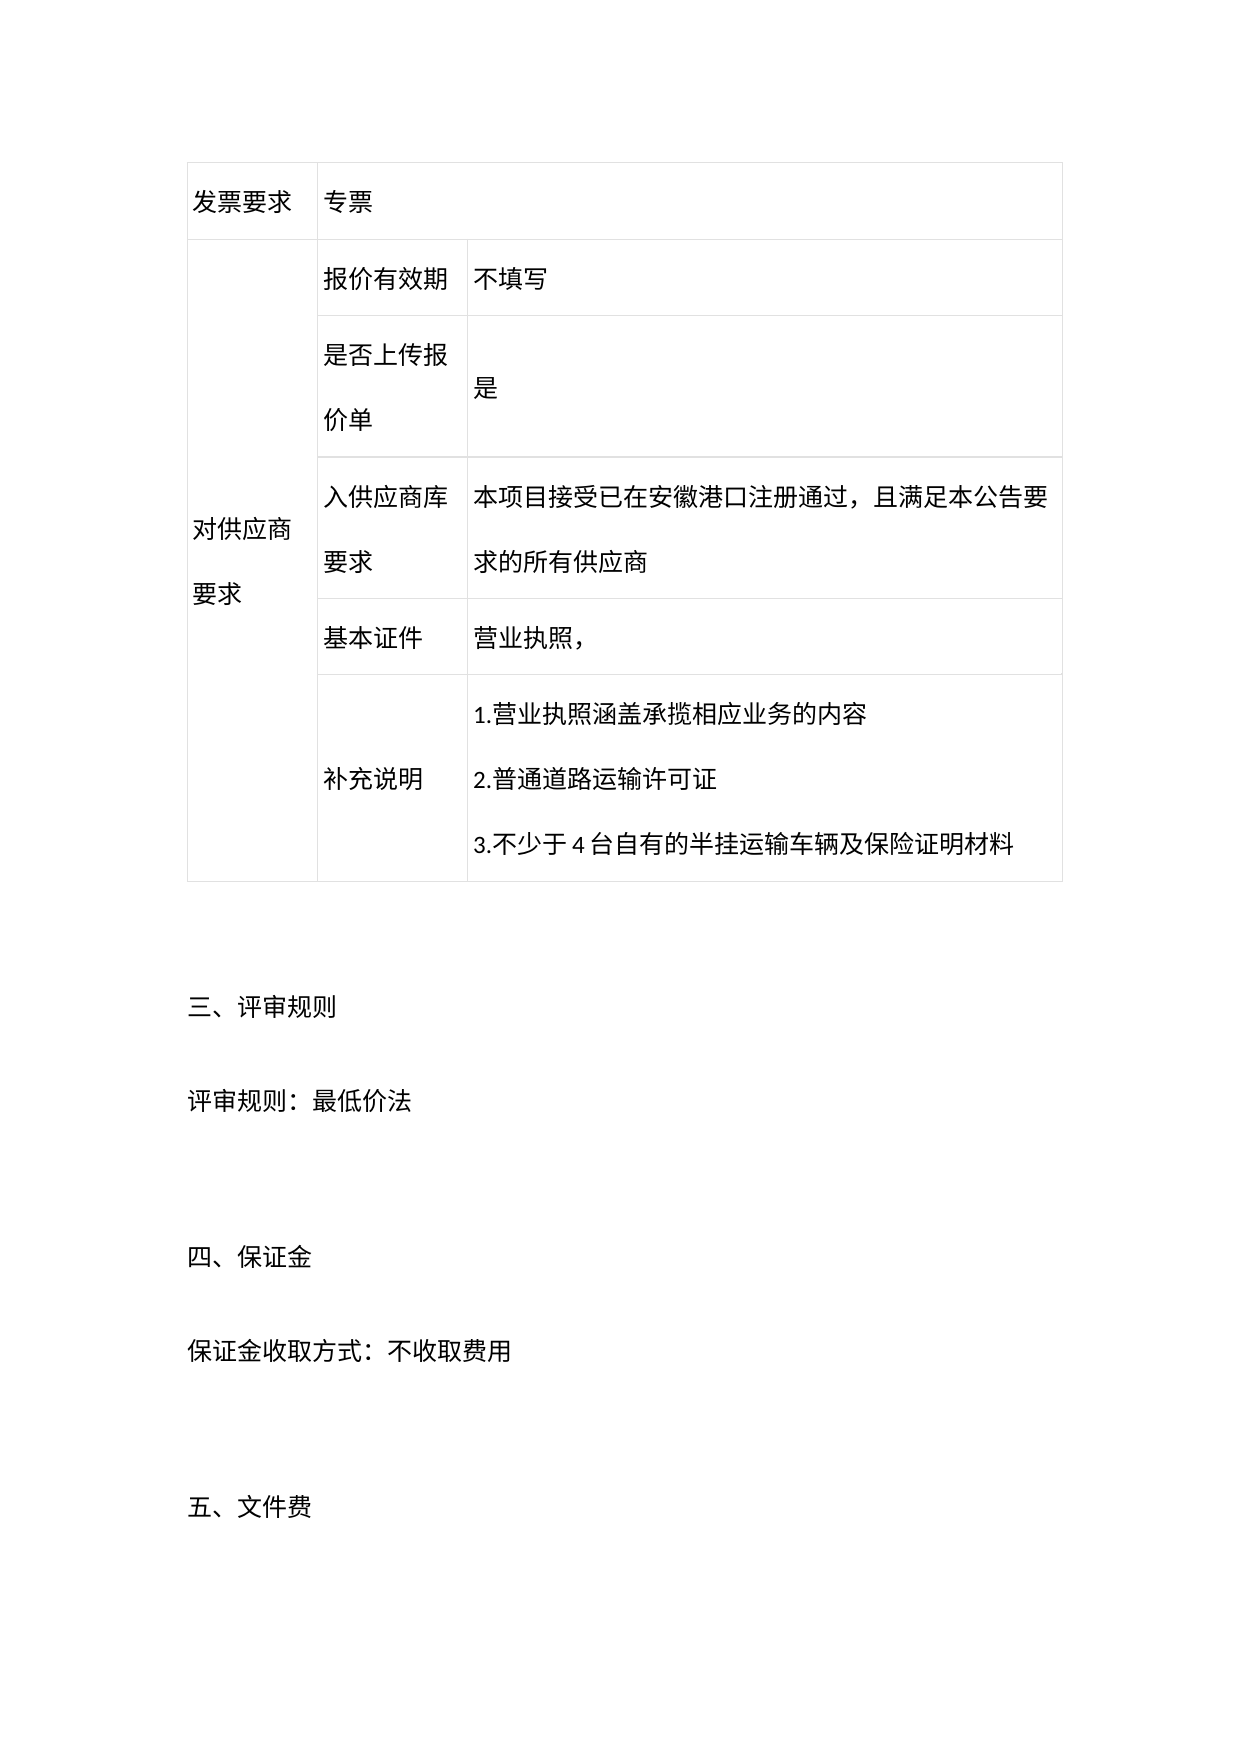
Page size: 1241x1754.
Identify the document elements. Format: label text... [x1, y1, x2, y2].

text 三、评审规则 [187, 973, 1053, 1038]
table_cell 营业执照， [468, 599, 1062, 674]
table_cell 不填写 [468, 240, 1062, 315]
text 五、文件费 [187, 1473, 1053, 1538]
table_cell 基本证件 [318, 599, 467, 674]
table_cell 本项目接受已在安徽港口注册通过，且满足本公告要求的所有供应商 [468, 458, 1062, 598]
table_cell 是否上传报价单 [318, 316, 467, 456]
table_cell 发票要求 [188, 163, 317, 238]
table_cell 报价有效期 [318, 240, 467, 315]
table_cell 1.营业执照涵盖承揽相应业务的内容 2.普通道路运输许可证 3.不少于4台自有的半挂运输车辆及保险证明材料 [468, 675, 1062, 881]
text 四、保证金 [187, 1223, 1053, 1288]
table_cell 是 [468, 316, 1062, 456]
table_cell 补充说明 [318, 675, 467, 881]
table_cell 入供应商库要求 [318, 458, 467, 598]
table_cell 对供应商要求 [188, 240, 317, 881]
table_cell 专票 [318, 163, 1062, 238]
text 保证金收取方式：不收取费用 [187, 1317, 1053, 1382]
text 评审规则：最低价法 [187, 1067, 1053, 1132]
